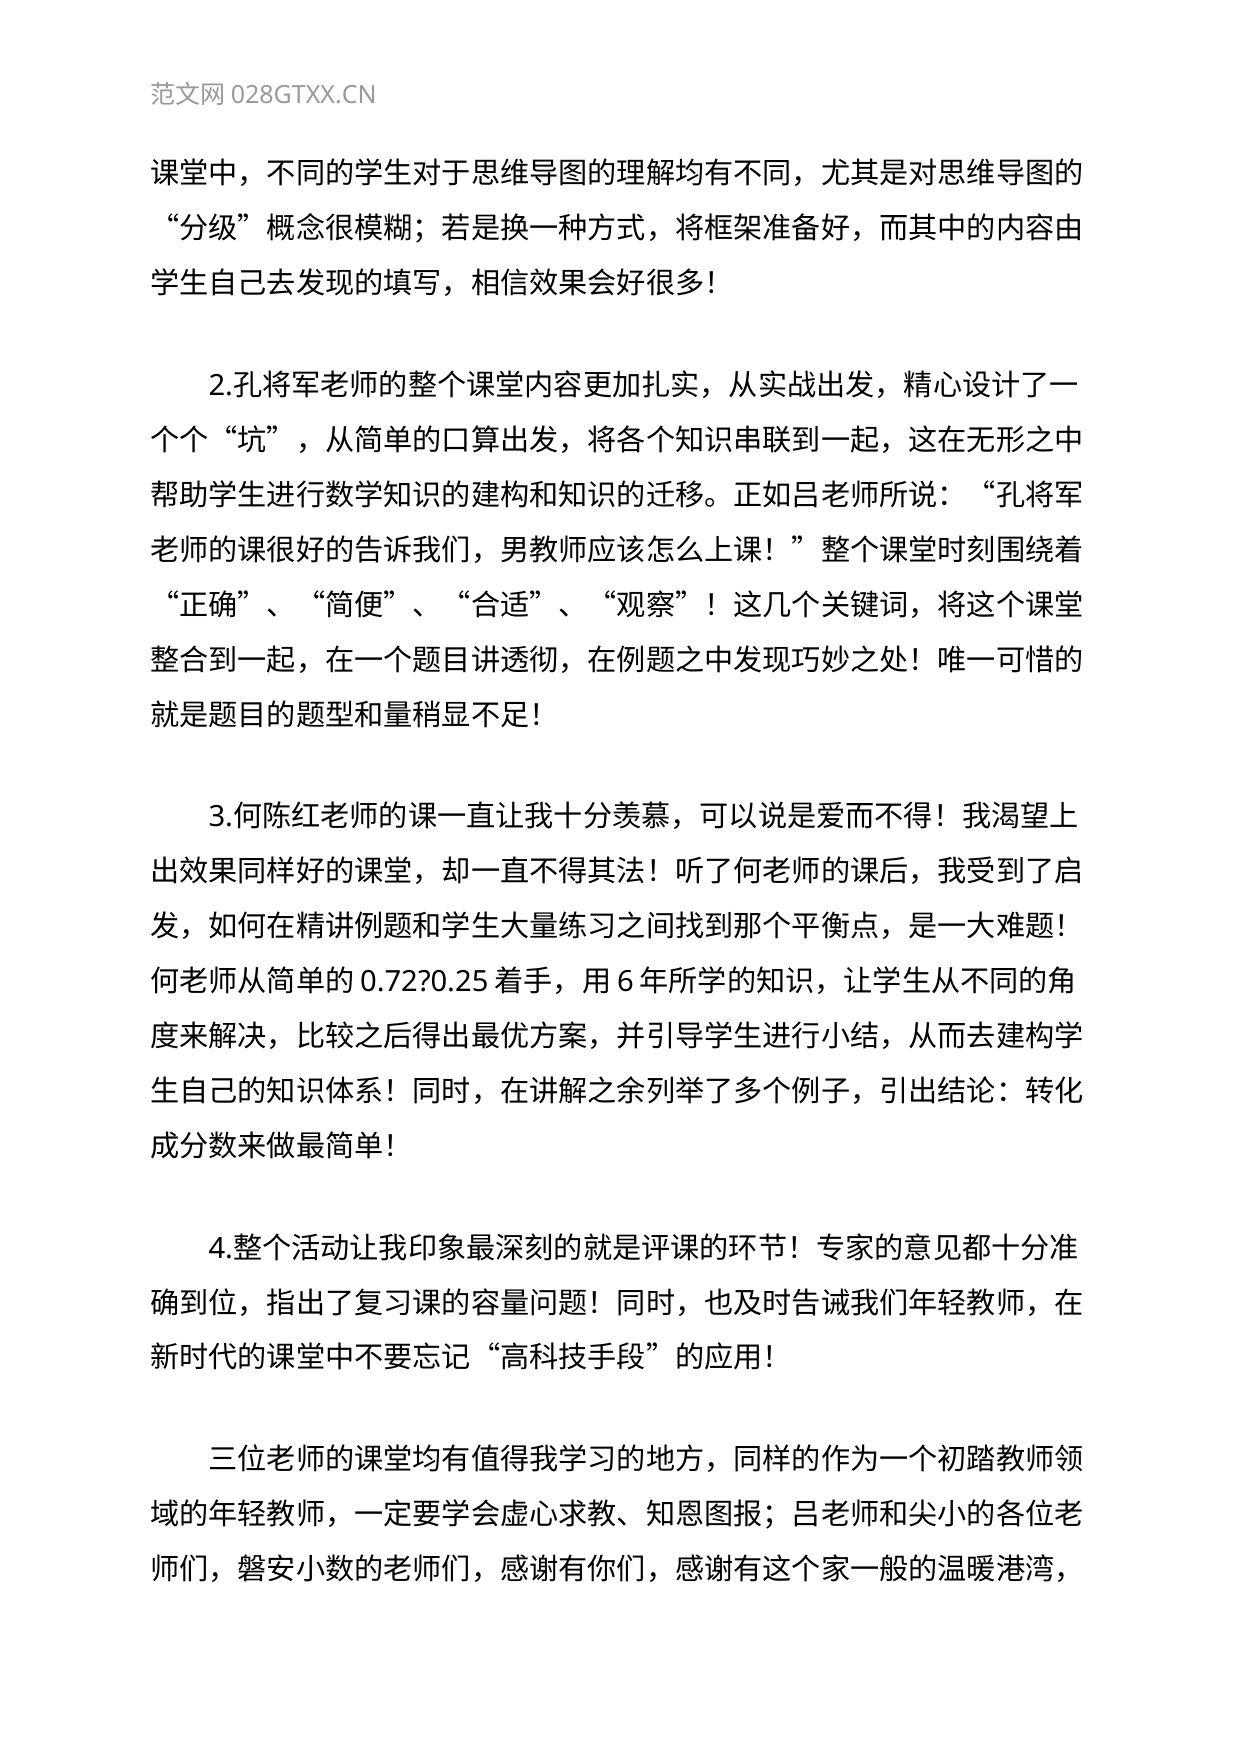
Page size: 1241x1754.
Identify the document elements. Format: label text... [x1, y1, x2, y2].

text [150, 1436, 1090, 1588]
text 4.整个活动让我印象最深刻的就是评课的环节！专家的意见都十分准确到位，指出了复习课的容量问题！同时，也及时告诫我们年轻教师，在新时代的课堂中不要忘记“高科技手段”的应用！ [150, 1224, 1090, 1376]
text 3.何陈红老师的课一直让我十分羡慕，可以说是爱而不得！我渴望上出效果同样好的课堂，却一直不得其法！听了何老师的课后，我受到了启发，如何在精讲例题和学生大量练习之间找到那个平衡点，是一大难题！何老师从简单的0.72?0.25着手，用6年所学的知识，让学生从不同的角度来解决，比较之后得出最优方案，并引导学生进行小结，从而去建构学生自己的知识体系！同时，在讲解之余列举了多个例子，引出结论：转化成分数来做最简单！ [150, 793, 1090, 1165]
text 2.孔将军老师的整个课堂内容更加扎实，从实战出发，精心设计了一个个“坑”，从简单的口算出发，将各个知识串联到一起，这在无形之中帮助学生进行数学知识的建构和知识的迁移。正如吕老师所说：“孔将军老师的课很好的告诉我们，男教师应该怎么上课！”整个课堂时刻围绕着“正确”、“简便”、“合适”、“观察”！这几个关键词，将这个课堂整合到一起，在一个题目讲透彻，在例题之中发现巧妙之处！唯一可惜的就是题目的题型和量稍显不足！ [150, 362, 1090, 733]
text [150, 150, 1090, 302]
